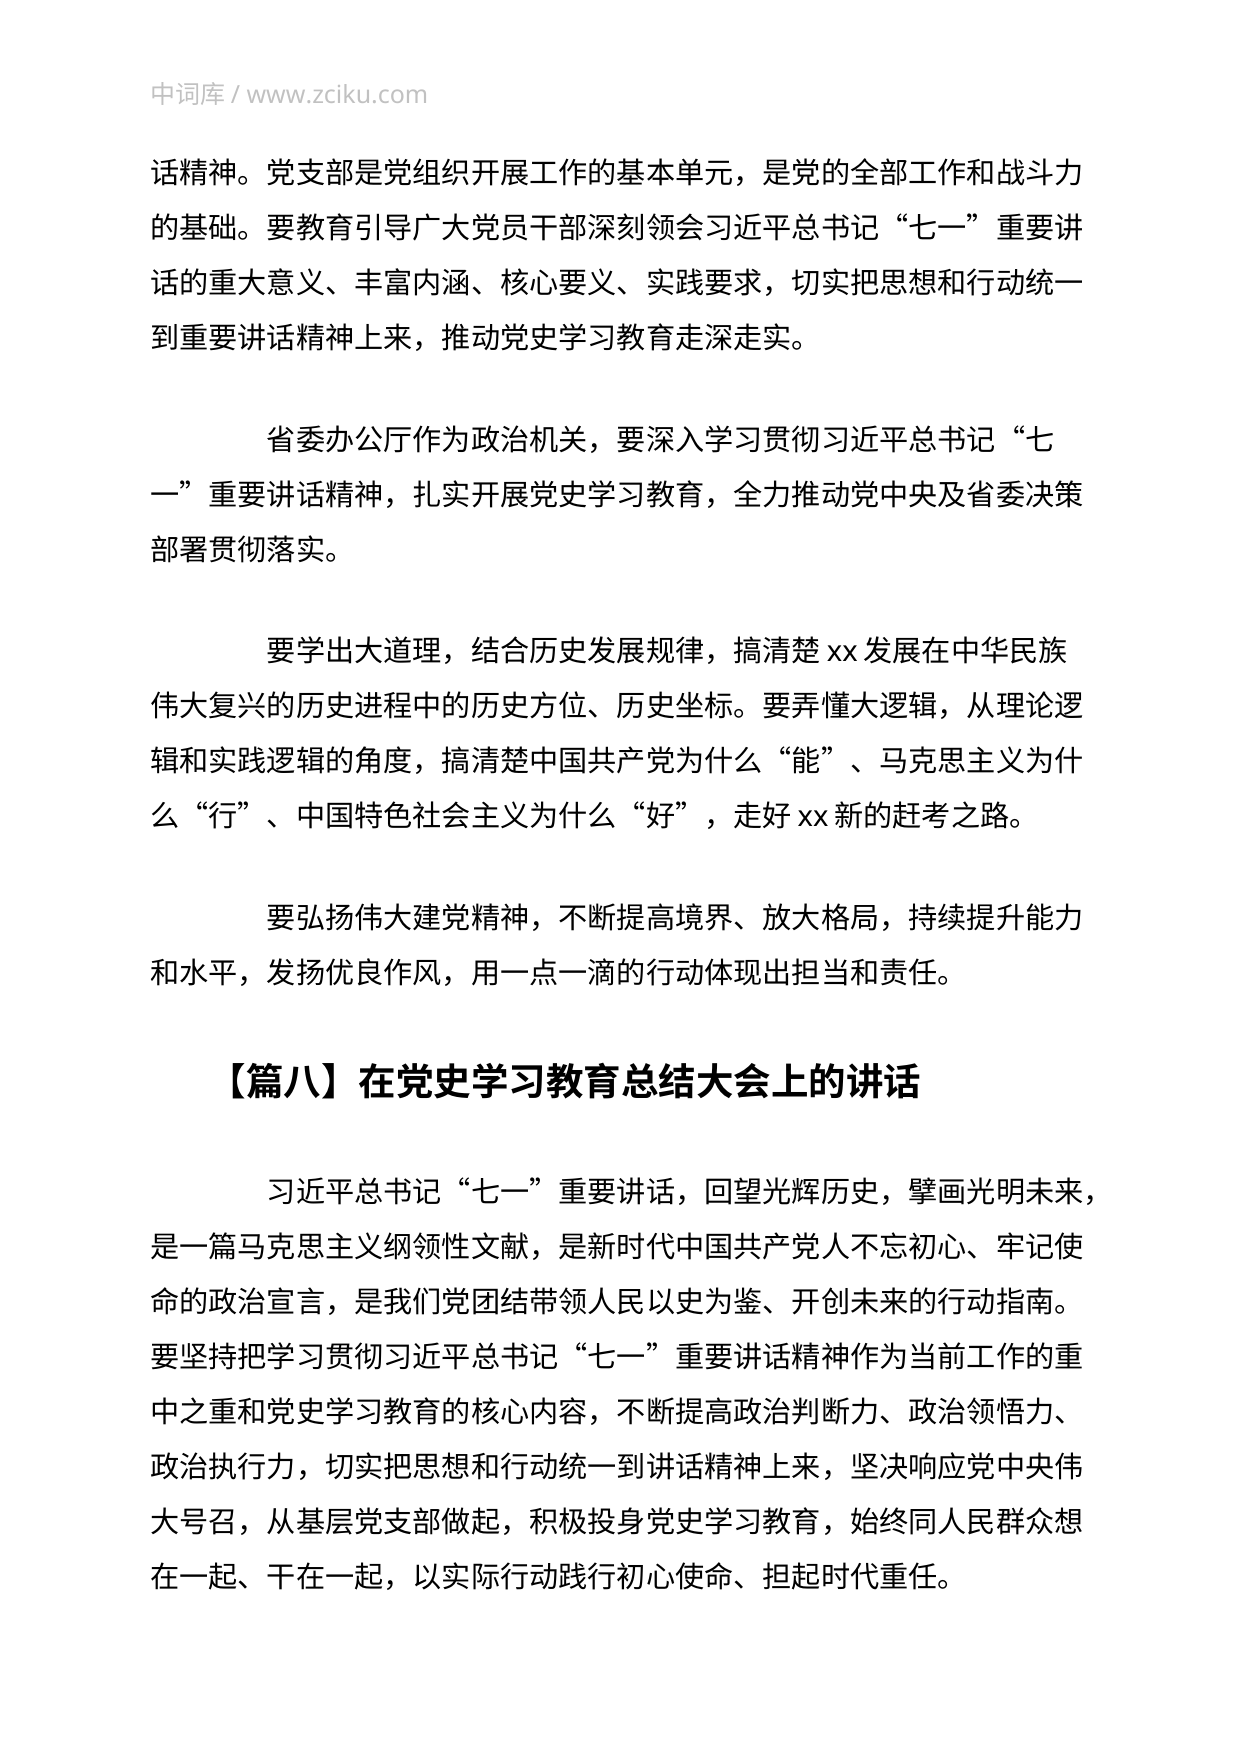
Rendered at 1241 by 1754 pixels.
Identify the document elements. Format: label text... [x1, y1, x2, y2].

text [150, 150, 1090, 357]
text 习近平总书记“七一”重要讲话，回望光辉历史，擘画光明未来，是一篇马克思主义纲领性文献，是新时代中国共产党人不忘初心、牢记使命的政治宣言，是我们党团结带领人民以史为鉴、开创未来的行动指南。要坚持把学习贯彻习近平总书记“七一”重要讲话精神作为当前工作的重中之重和党史学习教育的核心内容，不断提高政治判断力、政治领悟力、政治执行力，切实把思想和行动统一到讲话精神上来，坚决响应党中央伟大号召，从基层党支部做起，积极投身党史学习教育，始终同人民群众想在一起、干在一起，以实际行动践行初心使命、担起时代重任。 [150, 1169, 1090, 1595]
text 【篇八】在党史学习教育总结大会上的讲话 [150, 1051, 1090, 1106]
text 要学出大道理，结合历史发展规律，搞清楚xx发展在中华民族伟大复兴的历史进程中的历史方位、历史坐标。要弄懂大逻辑，从理论逻辑和实践逻辑的角度，搞清楚中国共产党为什么“能”、马克思主义为什么“行”、中国特色社会主义为什么“好”，走好xx新的赶考之路。 [150, 628, 1090, 835]
text 要弘扬伟大建党精神，不断提高境界、放大格局，持续提升能力和水平，发扬优良作风，用一点一滴的行动体现出担当和责任。 [150, 895, 1090, 992]
text 省委办公厅作为政治机关，要深入学习贯彻习近平总书记“七一”重要讲话精神，扎实开展党史学习教育，全力推动党中央及省委决策部署贯彻落实。 [150, 416, 1090, 568]
